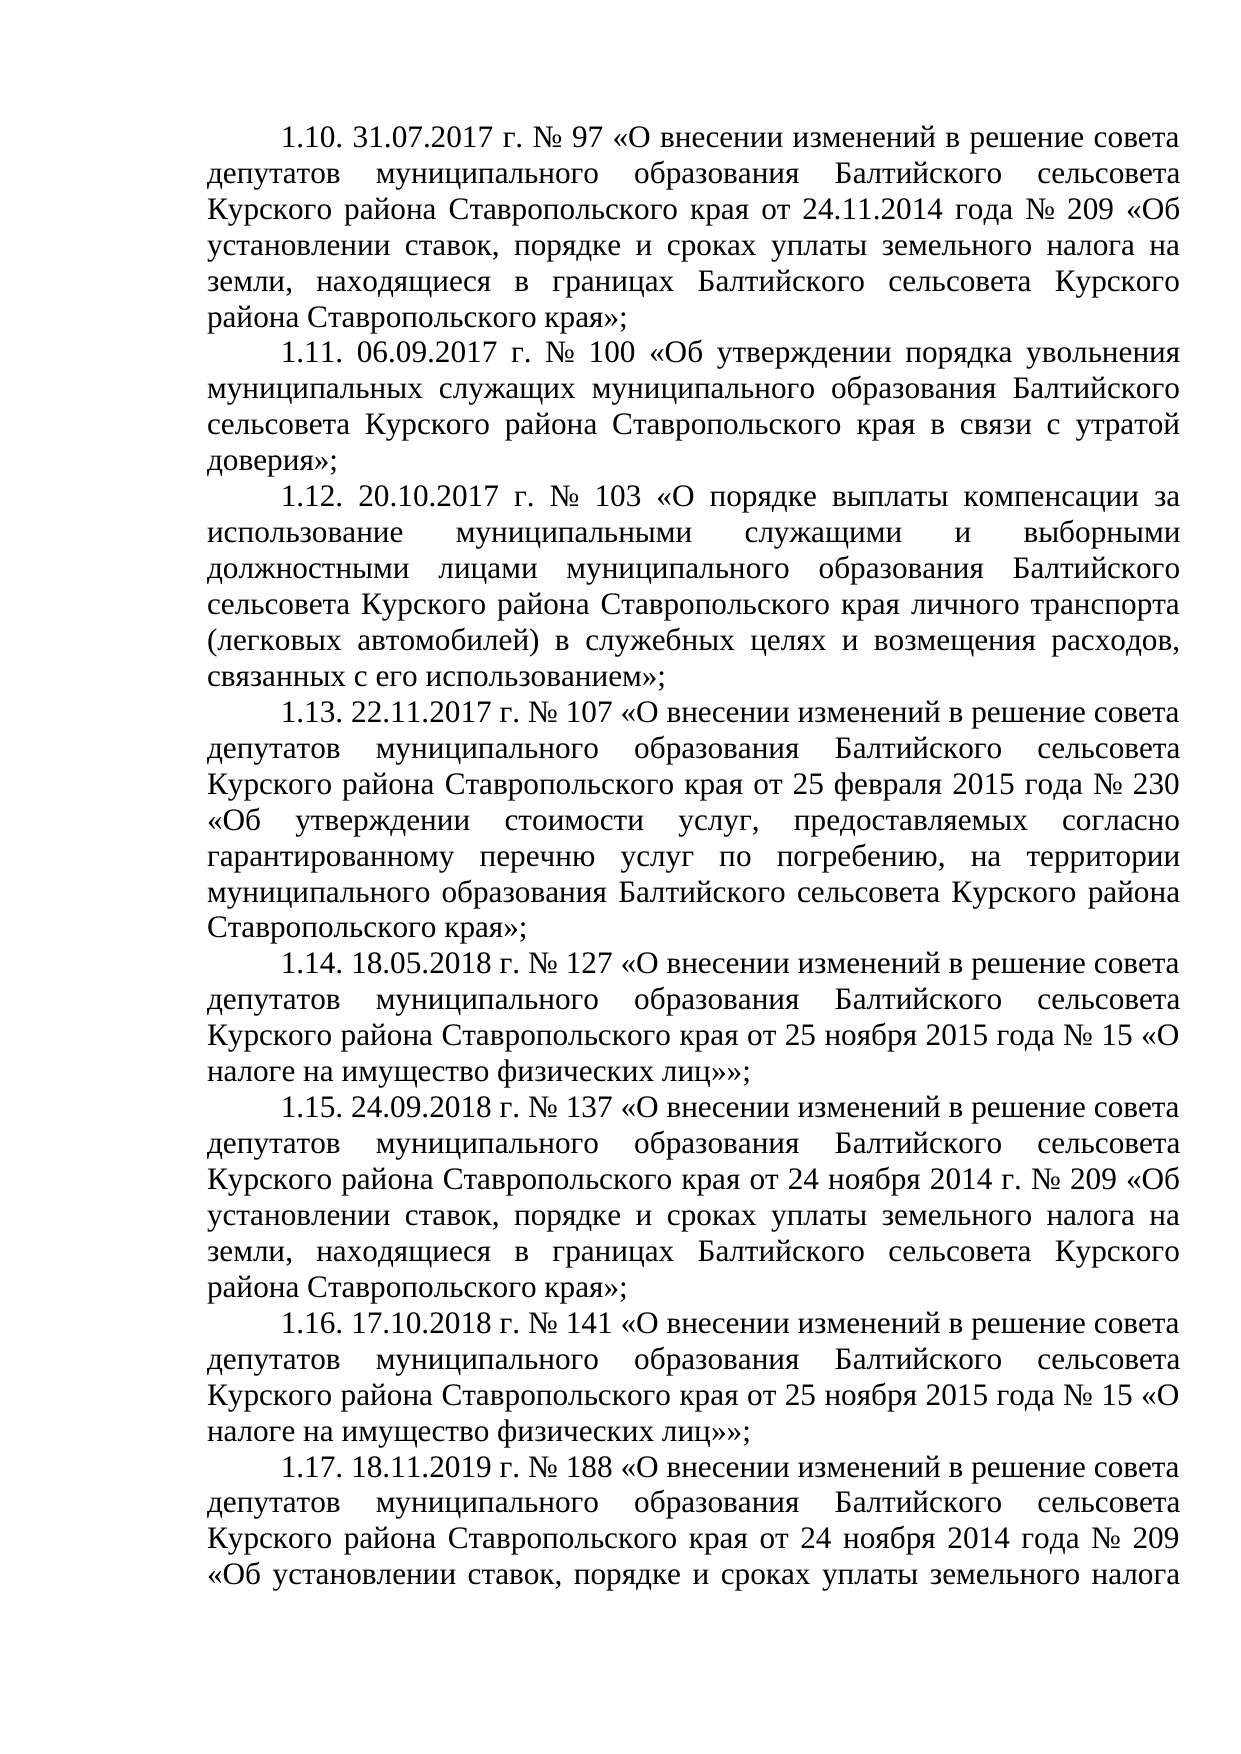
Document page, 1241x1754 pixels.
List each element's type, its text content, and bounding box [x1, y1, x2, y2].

text 1.16. 17.10.2018 г. № 141 «О внесении изменений в решение совета депутатов муниципального образования Балтийского сельсовета Курского района Ставропольского края от 25 ноября 2015 года № 15 «О налоге на имущество физических лиц»»; [207, 1304, 1181, 1448]
text 1.12. 20.10.2017 г. № 103 «О порядке выплаты компенсации за использование муниципальными служащими и выборными должностными лицами муниципального образования Балтийского сельсовета Курского района Ставропольского края личного транспорта (легковых автомобилей) в служебных целях и возмещения расходов, связанных с его использованием»; [207, 477, 1181, 693]
text 1.13. 22.11.2017 г. № 107 «О внесении изменений в решение совета депутатов муниципального образования Балтийского сельсовета Курского района Ставропольского края от 25 февраля 2015 года № 230 «Об утверждении стоимости услуг, предоставляемых согласно гарантированному перечню услуг по погребению, на территории муниципального образования Балтийского сельсовета Курского района Ставропольского края»; [207, 693, 1181, 945]
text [207, 1448, 1181, 1592]
text 1.14. 18.05.2018 г. № 127 «О внесении изменений в решение совета депутатов муниципального образования Балтийского сельсовета Курского района Ставропольского края от 25 ноября 2015 года № 15 «О налоге на имущество физических лиц»»; [207, 945, 1181, 1088]
text 1.11. 06.09.2017 г. № 100 «Об утверждении порядка увольнения муниципальных служащих муниципального образования Балтийского сельсовета Курского района Ставропольского края в связи с утратой доверия»; [207, 334, 1181, 477]
text 1.15. 24.09.2018 г. № 137 «О внесении изменений в решение совета депутатов муниципального образования Балтийского сельсовета Курского района Ставропольского края от 24 ноября 2014 г. № 209 «Об установлении ставок, порядке и сроках уплаты земельного налога на земли, находящиеся в границах Балтийского сельсовета Курского района Ставропольского края»; [207, 1088, 1181, 1304]
text 1.10. 31.07.2017 г. № 97 «О внесении изменений в решение совета депутатов муниципального образования Балтийского сельсовета Курского района Ставропольского края от 24.11.2014 года № 209 «Об установлении ставок, порядке и сроках уплаты земельного налога на земли, находящиеся в границах Балтийского сельсовета Курского района Ставропольского края»; [207, 118, 1181, 334]
